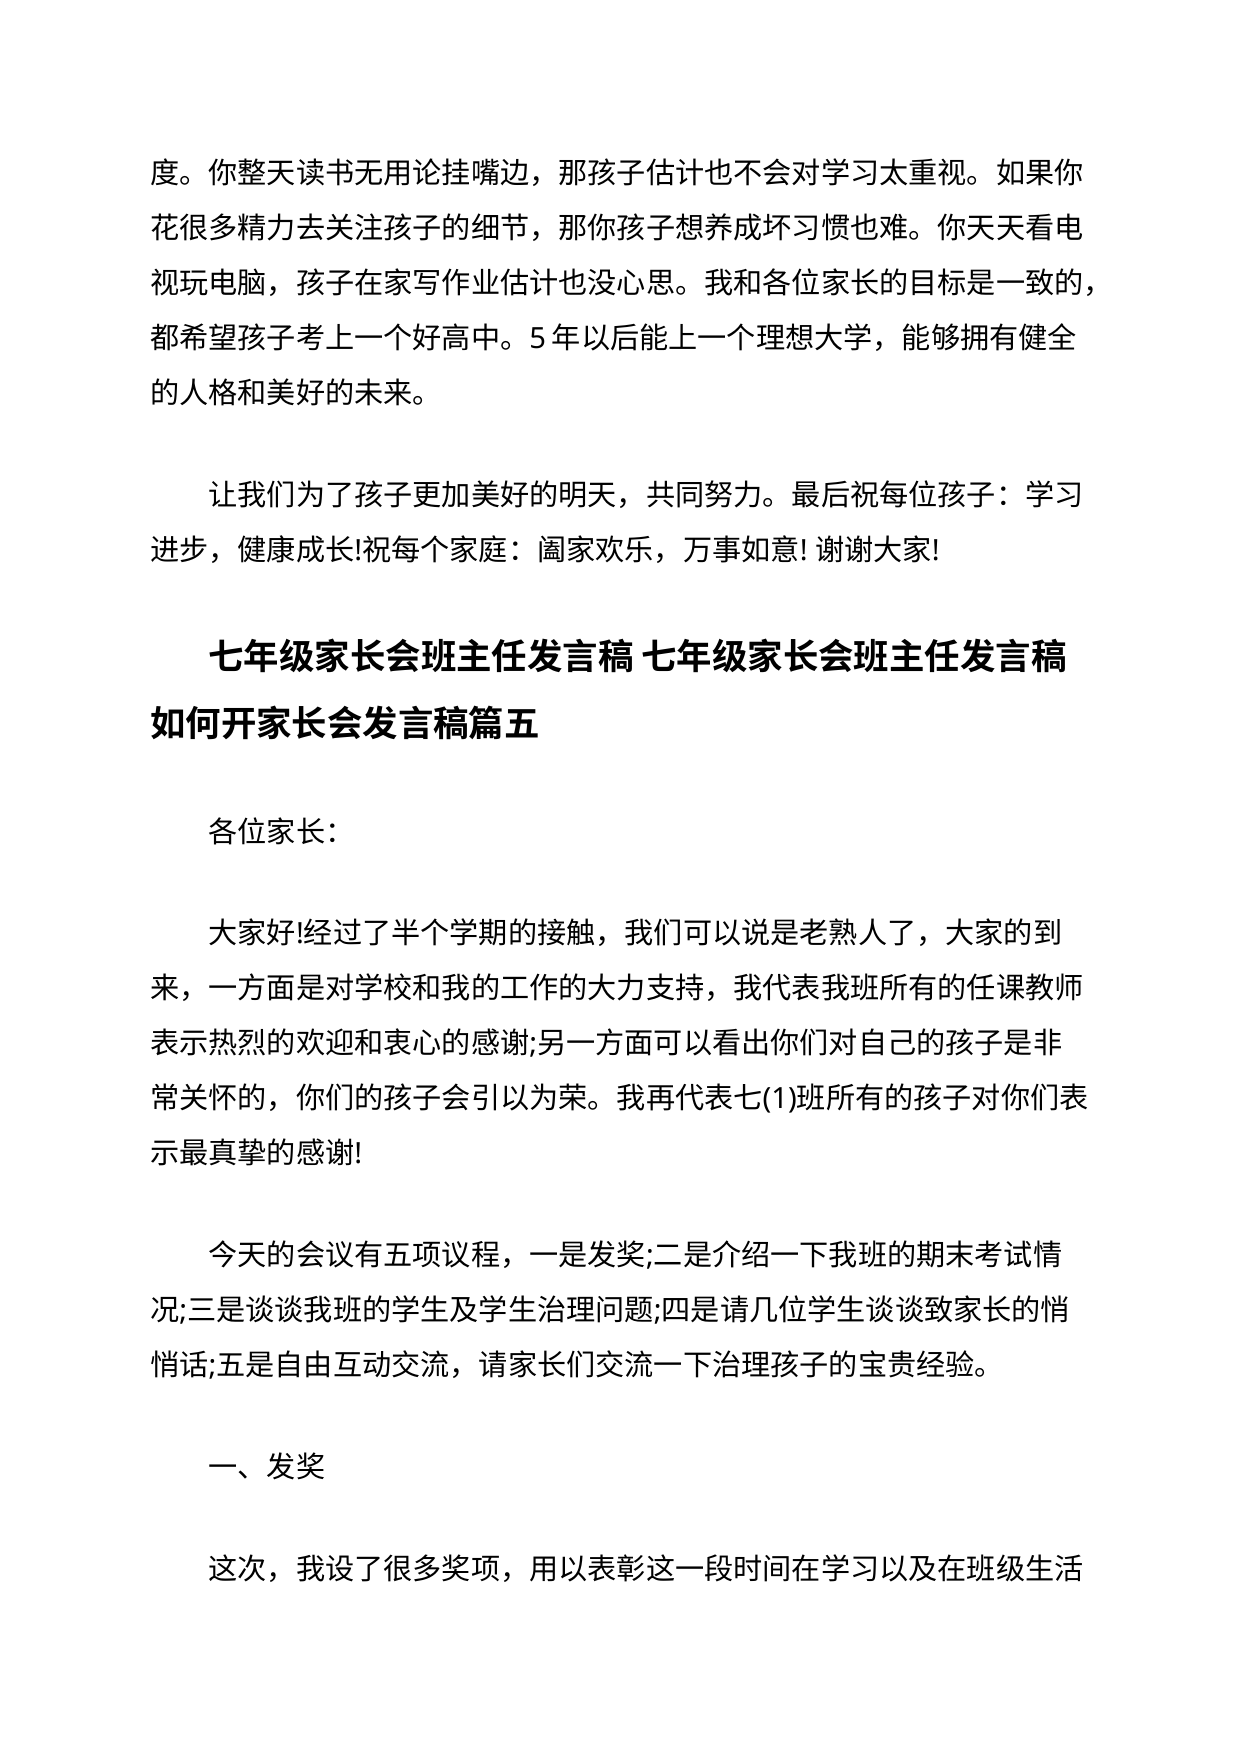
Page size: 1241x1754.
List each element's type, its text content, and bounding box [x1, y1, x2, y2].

text 大家好!经过了半个学期的接触，我们可以说是老熟人了，大家的到来，一方面是对学校和我的工作的大力支持，我代表我班所有的任课教师表示热烈的欢迎和衷心的感谢;另一方面可以看出你们对自己的孩子是非常关怀的，你们的孩子会引以为荣。我再代表七(1)班所有的孩子对你们表示最真挚的感谢! [150, 910, 1090, 1172]
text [150, 1546, 1090, 1588]
text 今天的会议有五项议程，一是发奖;二是介绍一下我班的期末考试情况;三是谈谈我班的学生及学生治理问题;四是请几位学生谈谈致家长的悄悄话;五是自由互动交流，请家长们交流一下治理孩子的宝贵经验。 [150, 1232, 1090, 1384]
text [150, 150, 1090, 412]
text 各位家长： [150, 808, 1090, 851]
text 七年级家长会班主任发言稿 七年级家长会班主任发言稿如何开家长会发言稿篇五 [150, 628, 1090, 746]
text 一、发奖 [150, 1444, 1090, 1486]
text 让我们为了孩子更加美好的明天，共同努力。最后祝每位孩子：学习进步，健康成长!祝每个家庭：阖家欢乐，万事如意! 谢谢大家! [150, 471, 1090, 569]
